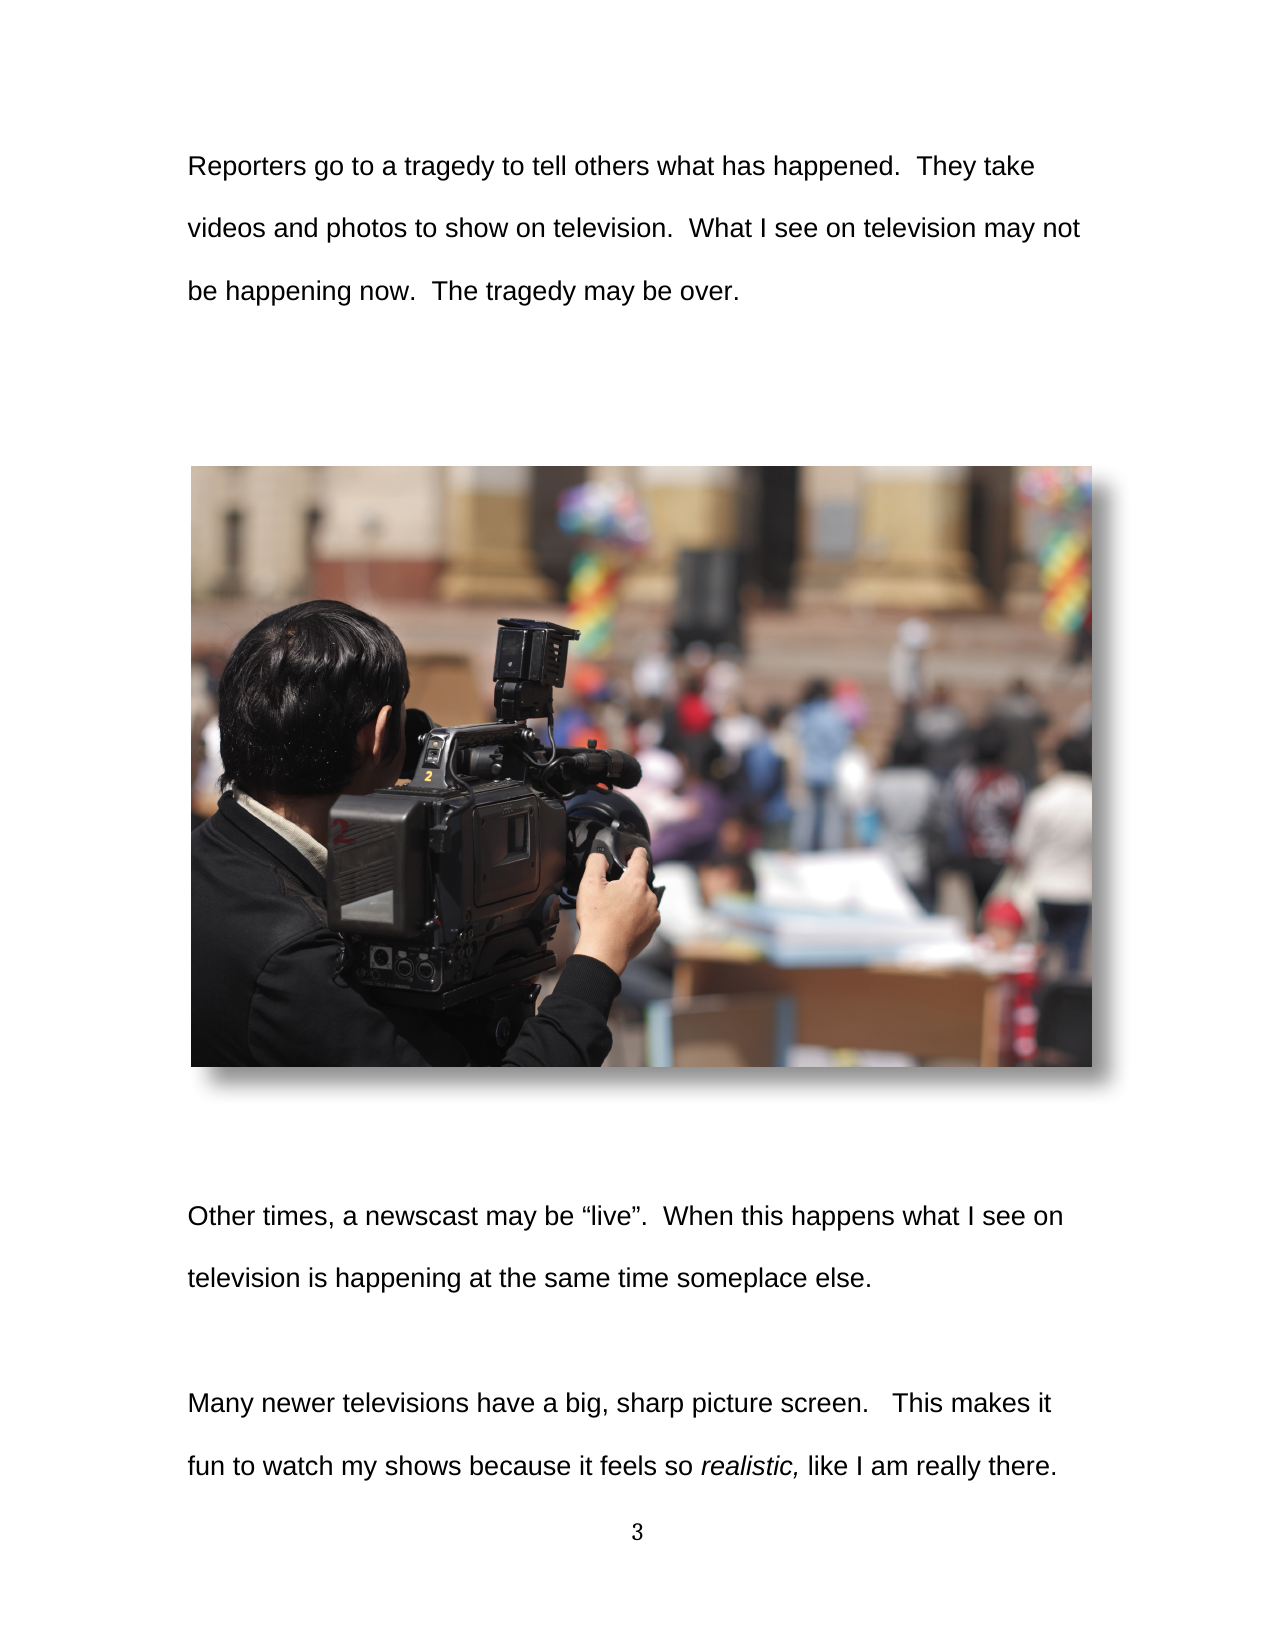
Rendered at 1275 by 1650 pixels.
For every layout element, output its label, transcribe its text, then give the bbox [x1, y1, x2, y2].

text Reporters go to a tragedy to tell others what has happened. They take videos and photos to show on television. What I see on television may not be happening now. The tragedy may be over. [187, 150, 1087, 306]
text Other times, a newscast may be “live”. When this happens what I see on television is happening at the same time someplace else. [187, 1200, 1087, 1293]
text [187, 1387, 1087, 1481]
picture [191, 466, 1092, 1067]
